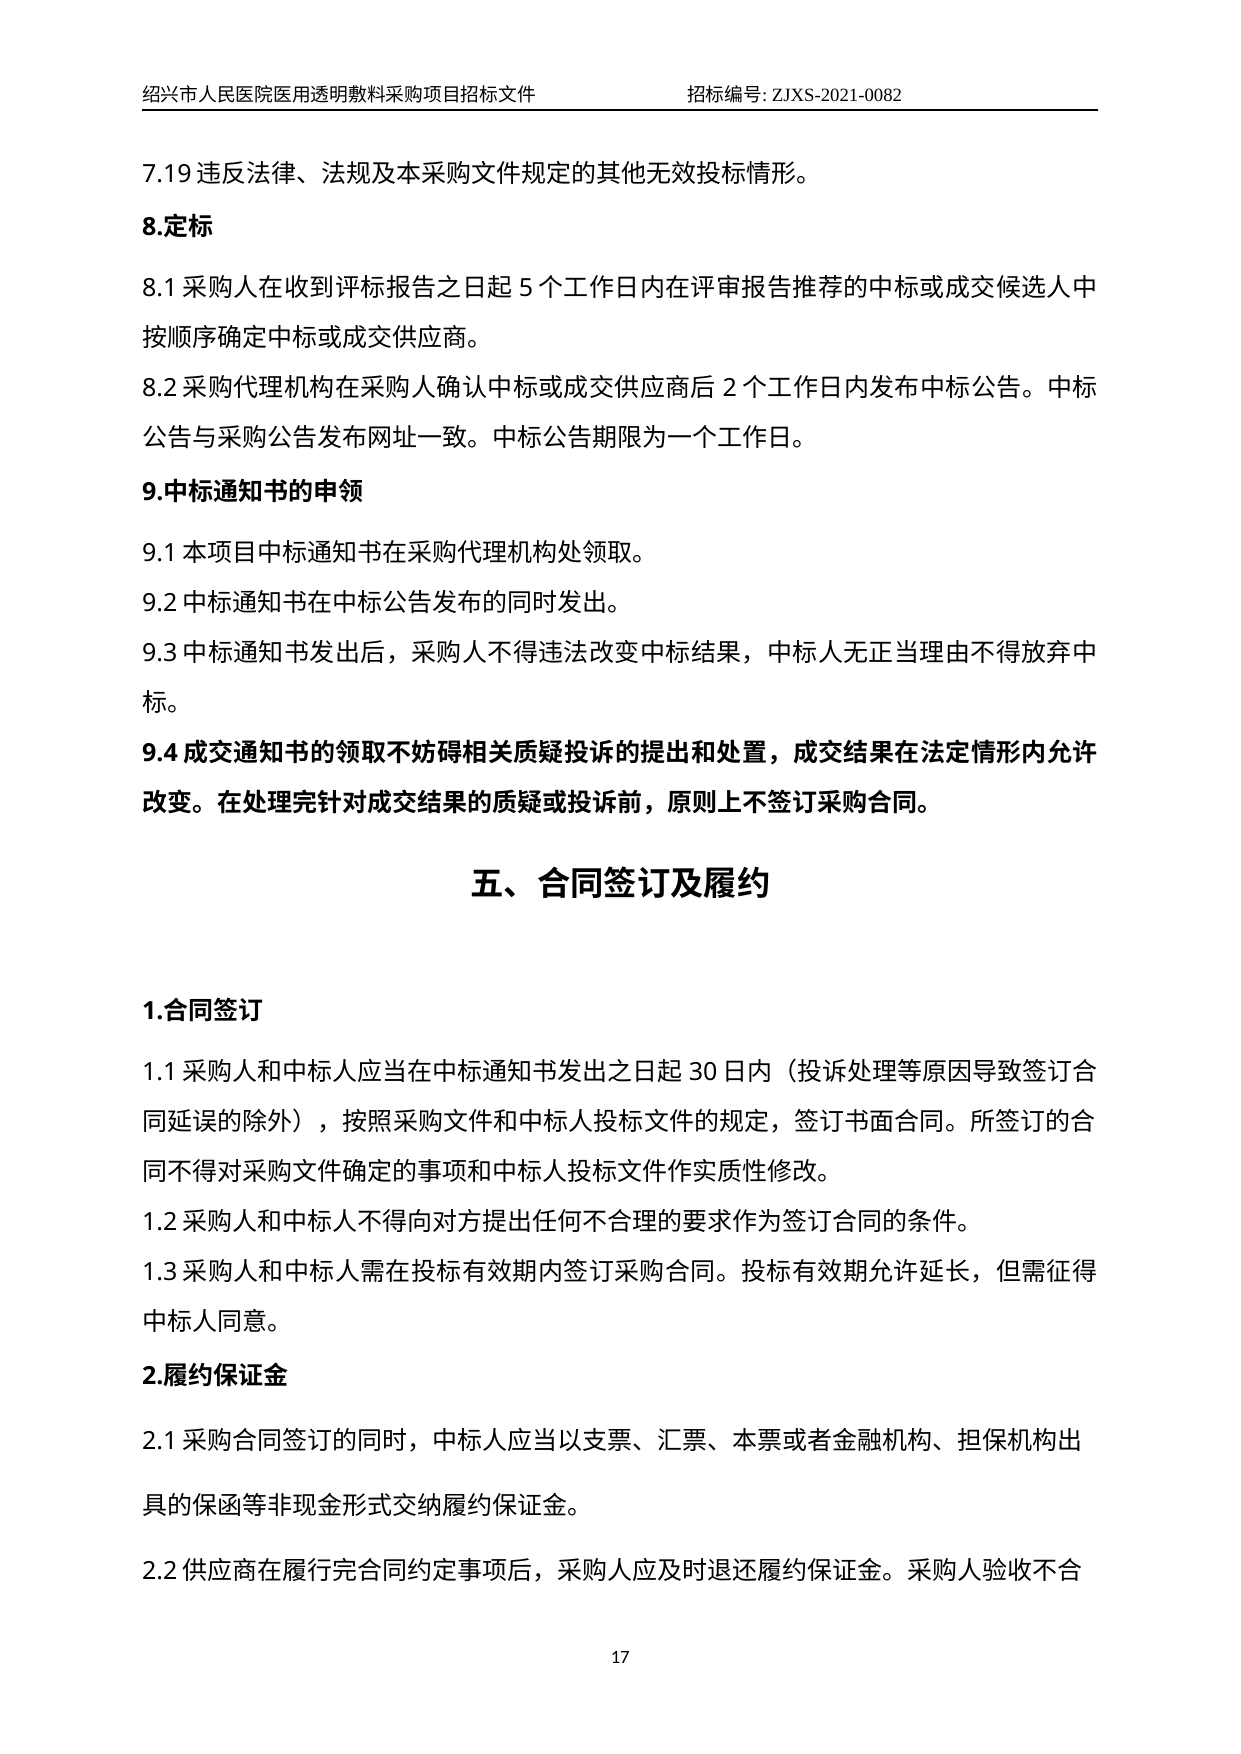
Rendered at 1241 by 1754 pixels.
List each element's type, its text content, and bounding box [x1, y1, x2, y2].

text 2.履约保证金 [142, 1341, 1098, 1406]
text 9.4成交通知书的领取不妨碍相关质疑投诉的提出和处置，成交结果在法定情形内允许改变。在处理完针对成交结果的质疑或投诉前，原则上不签订采购合同。 [142, 722, 1098, 822]
text 8.1采购人在收到评标报告之日起5个工作日内在评审报告推荐的中标或成交候选人中按顺序确定中标或成交供应商。 [142, 257, 1098, 357]
text 9.中标通知书的申领 [142, 457, 1098, 522]
text 9.1本项目中标通知书在采购代理机构处领取。 [142, 522, 1098, 572]
text 1.1采购人和中标人应当在中标通知书发出之日起30日内（投诉处理等原因导致签订合同延误的除外），按照采购文件和中标人投标文件的规定，签订书面合同。所签订的合同不得对采购文件确定的事项和中标人投标文件作实质性修改。 [142, 1041, 1098, 1191]
text 8.定标 [142, 192, 1098, 257]
text 1.合同签订 [142, 976, 1098, 1041]
text 9.2中标通知书在中标公告发布的同时发出。 [142, 572, 1098, 622]
text 8.2采购代理机构在采购人确认中标或成交供应商后2个工作日内发布中标公告。中标公告与采购公告发布网址一致。中标公告期限为一个工作日。 [142, 357, 1098, 457]
text 2.1采购合同签订的同时，中标人应当以支票、汇票、本票或者金融机构、担保机构出具的保函等非现金形式交纳履约保证金。 [142, 1406, 1098, 1536]
text 9.3中标通知书发出后，采购人不得违法改变中标结果，中标人无正当理由不得放弃中标。 [142, 622, 1098, 722]
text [142, 1536, 1098, 1601]
text 1.2采购人和中标人不得向对方提出任何不合理的要求作为签订合同的条件。 [142, 1191, 1098, 1241]
text 7.19违反法律、法规及本采购文件规定的其他无效投标情形。 [142, 146, 1098, 192]
text 1.3采购人和中标人需在投标有效期内签订采购合同。投标有效期允许延长，但需征得中标人同意。 [142, 1241, 1098, 1341]
subtitle 五、合同签订及履约 [142, 849, 1098, 914]
